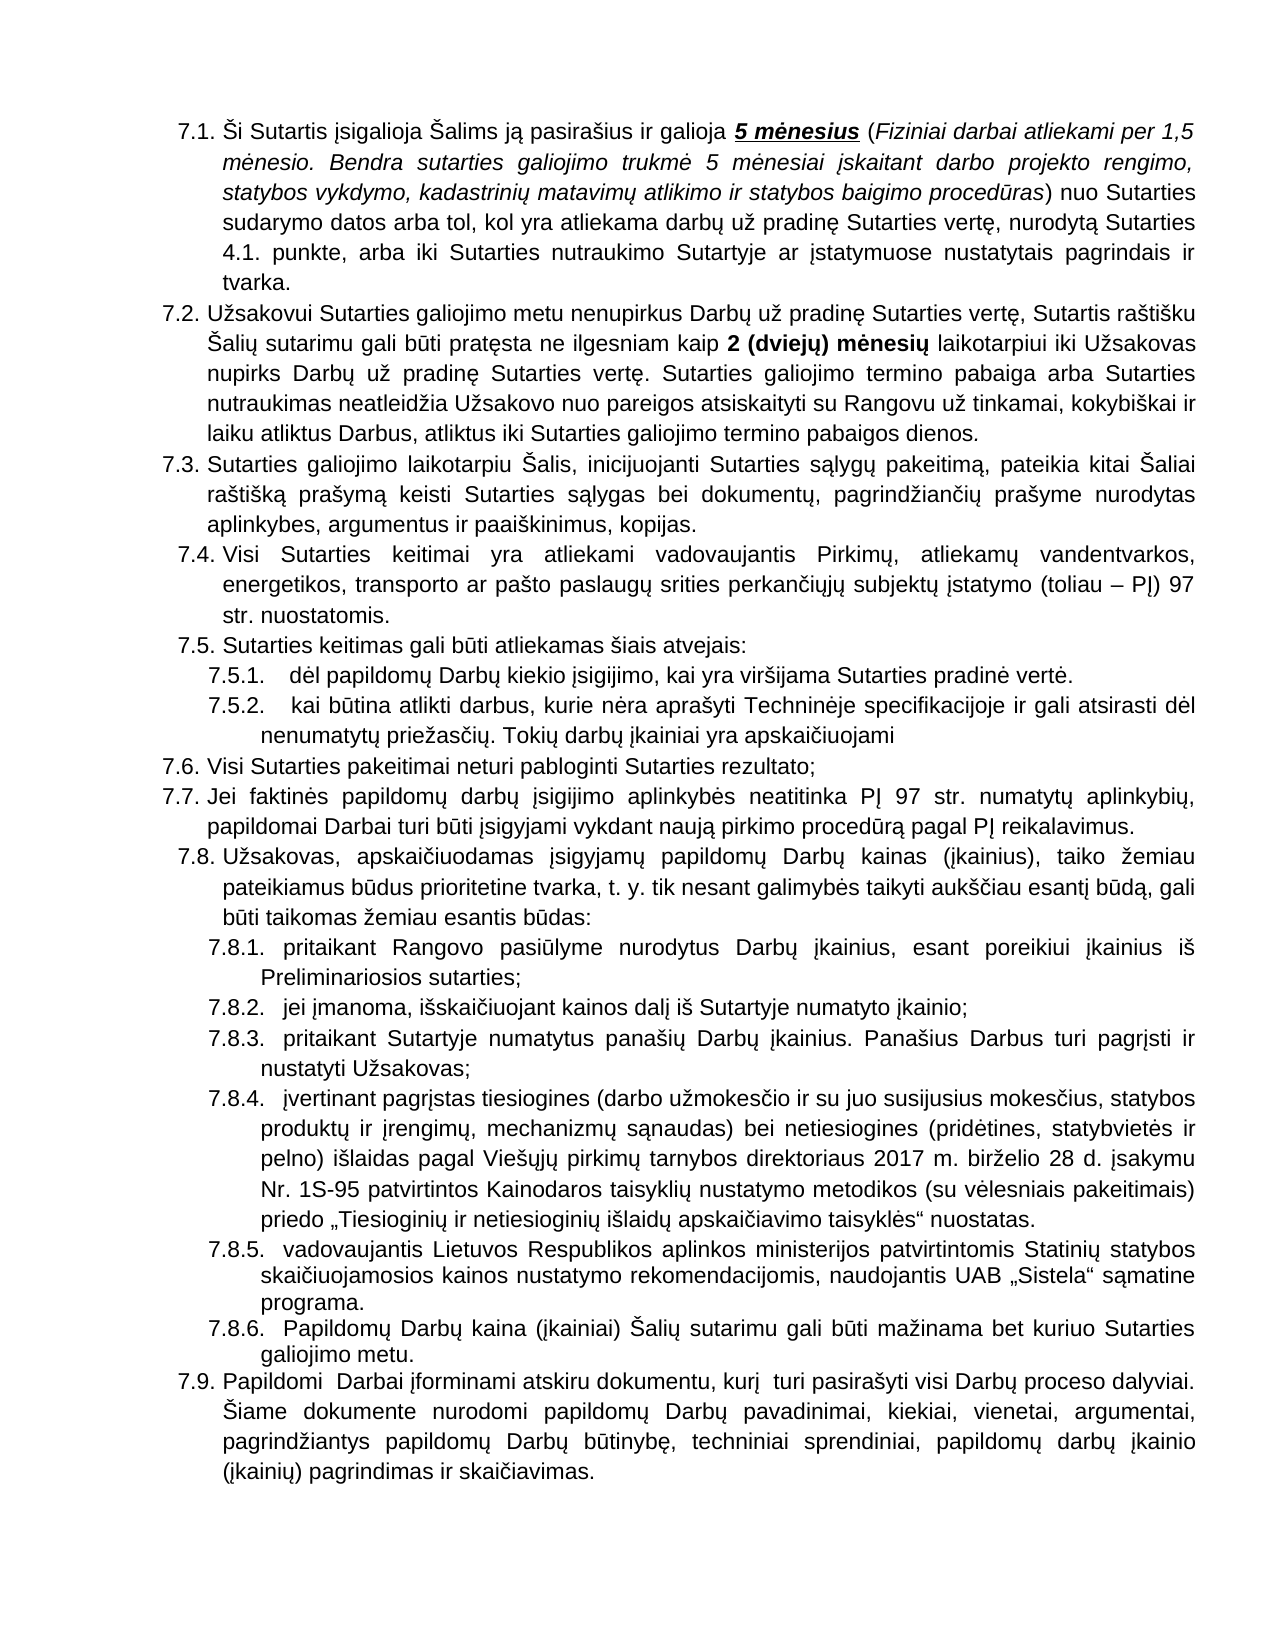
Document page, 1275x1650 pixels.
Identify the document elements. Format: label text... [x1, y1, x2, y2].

list Ši Sutartis įsigalioja Šalims ją pasirašius ir galioja 5 mėnesius (Fiziniai darbai atliekami per 1,5 mėnesio. Bendra sutarties galiojimo trukmė 5 mėnesiai įskaitant darbo projekto rengimo, statybos vykdymo, kadastrinių matavimų atlikimo ir statybos baigimo procedūras) nuo Sutarties sudarymo datos arba tol, kol yra atliekama darbų už pradinę Sutarties vertę, nurodytą Sutarties 4.1. punkte, arba iki Sutarties nutraukimo Sutartyje ar įstatymuose nustatytais pagrindais ir tvarka. [177, 118, 1196, 296]
list pritaikant Rangovo pasiūlyme nurodytus Darbų įkainius, esant poreikiui įkainius iš Preliminariosios sutarties; [208, 934, 1196, 990]
list vadovaujantis Lietuvos Respublikos aplinkos ministerijos patvirtintomis Statinių statybos skaičiuojamosios kainos nustatymo rekomendacijomis, naudojantis UAB „Sistela“ sąmatine programa. [208, 1236, 1196, 1315]
list jei įmanoma, išskaičiuojant kainos dalį iš Sutartyje numatyto įkainio; [208, 994, 1196, 1021]
list kai būtina atlikti darbus, kurie nėra aprašyti Techninėje specifikacijoje ir gali atsirasti dėl nenumatytų priežasčių. Tokių darbų įkainiai yra apskaičiuojami [208, 692, 1196, 749]
list Papildomų Darbų kaina (įkainiai) Šalių sutarimu gali būti mažinama bet kuriuo Sutarties galiojimo metu. [208, 1315, 1196, 1368]
list dėl papildomų Darbų kiekio įsigijimo, kai yra viršijama Sutarties pradinė vertė. [208, 662, 1196, 688]
list Sutarties keitimas gali būti atliekamas šiais atvejais: [177, 632, 1196, 658]
list Sutarties galiojimo laikotarpiu Šalis, inicijuojanti Sutarties sąlygų pakeitimą, pateikia kitai Šaliai raštišką prašymą keisti Sutarties sąlygas bei dokumentų, pagrindžiančių prašyme nurodytas aplinkybes, argumentus ir paaiškinimus, kopijas. [162, 451, 1196, 537]
list Visi Sutarties pakeitimai neturi pabloginti Sutarties rezultato; [162, 753, 1196, 779]
list Jei faktinės papildomų darbų įsigijimo aplinkybės neatitinka PĮ 97 str. numatytų aplinkybių, papildomai Darbai turi būti įsigyjami vykdant naują pirkimo procedūrą pagal PĮ reikalavimus. [162, 783, 1196, 839]
list Užsakovui Sutarties galiojimo metu nenupirkus Darbų už pradinę Sutarties vertę, Sutartis raštišku Šalių sutarimu gali būti pratęsta ne ilgesniam kaip 2 (dviejų) mėnesių laikotarpiui iki Užsakovas nupirks Darbų už pradinę Sutarties vertę. Sutarties galiojimo termino pabaiga arba Sutarties nutraukimas neatleidžia Užsakovo nuo pareigos atsiskaityti su Rangovu už tinkamai, kokybiškai ir laiku atliktus Darbus, atliktus iki Sutarties galiojimo termino pabaigos dienos. [162, 299, 1196, 447]
list Papildomi Darbai įforminami atskiru dokumentu, kurį turi pasirašyti visi Darbų proceso dalyviai. Šiame dokumente nurodomi papildomų Darbų pavadinimai, kiekiai, vienetai, argumentai, pagrindžiantys papildomų Darbų būtinybę, techniniai sprendiniai, papildomų darbų įkainio (įkainių) pagrindimas ir skaičiavimas. [177, 1368, 1196, 1485]
list įvertinant pagrįstas tiesiogines (darbo užmokesčio ir su juo susijusius mokesčius, statybos produktų ir įrengimų, mechanizmų sąnaudas) bei netiesiogines (pridėtines, statybvietės ir pelno) išlaidas pagal Viešųjų pirkimų tarnybos direktoriaus 2017 m. birželio 28 d. įsakymu Nr. 1S-95 patvirtintos Kainodaros taisyklių nustatymo metodikos (su vėlesniais pakeitimais) priedo „Tiesioginių ir netiesioginių išlaidų apskaičiavimo taisyklės“ nuostatas. [208, 1085, 1196, 1232]
list Visi Sutarties keitimai yra atliekami vadovaujantis Pirkimų, atliekamų vandentvarkos, energetikos, transporto ar pašto paslaugų srities perkančiųjų subjektų įstatymo (toliau – PĮ) 97 str. nuostatomis. [177, 541, 1196, 628]
list pritaikant Sutartyje numatytus panašių Darbų įkainius. Panašius Darbus turi pagrįsti ir nustatyti Užsakovas; [208, 1024, 1196, 1081]
list Užsakovas, apskaičiuodamas įsigyjamų papildomų Darbų kainas (įkainius), taiko žemiau pateikiamus būdus prioritetine tvarka, t. y. tik nesant galimybės taikyti aukščiau esantį būdą, gali būti taikomas žemiau esantis būdas: [177, 843, 1196, 930]
